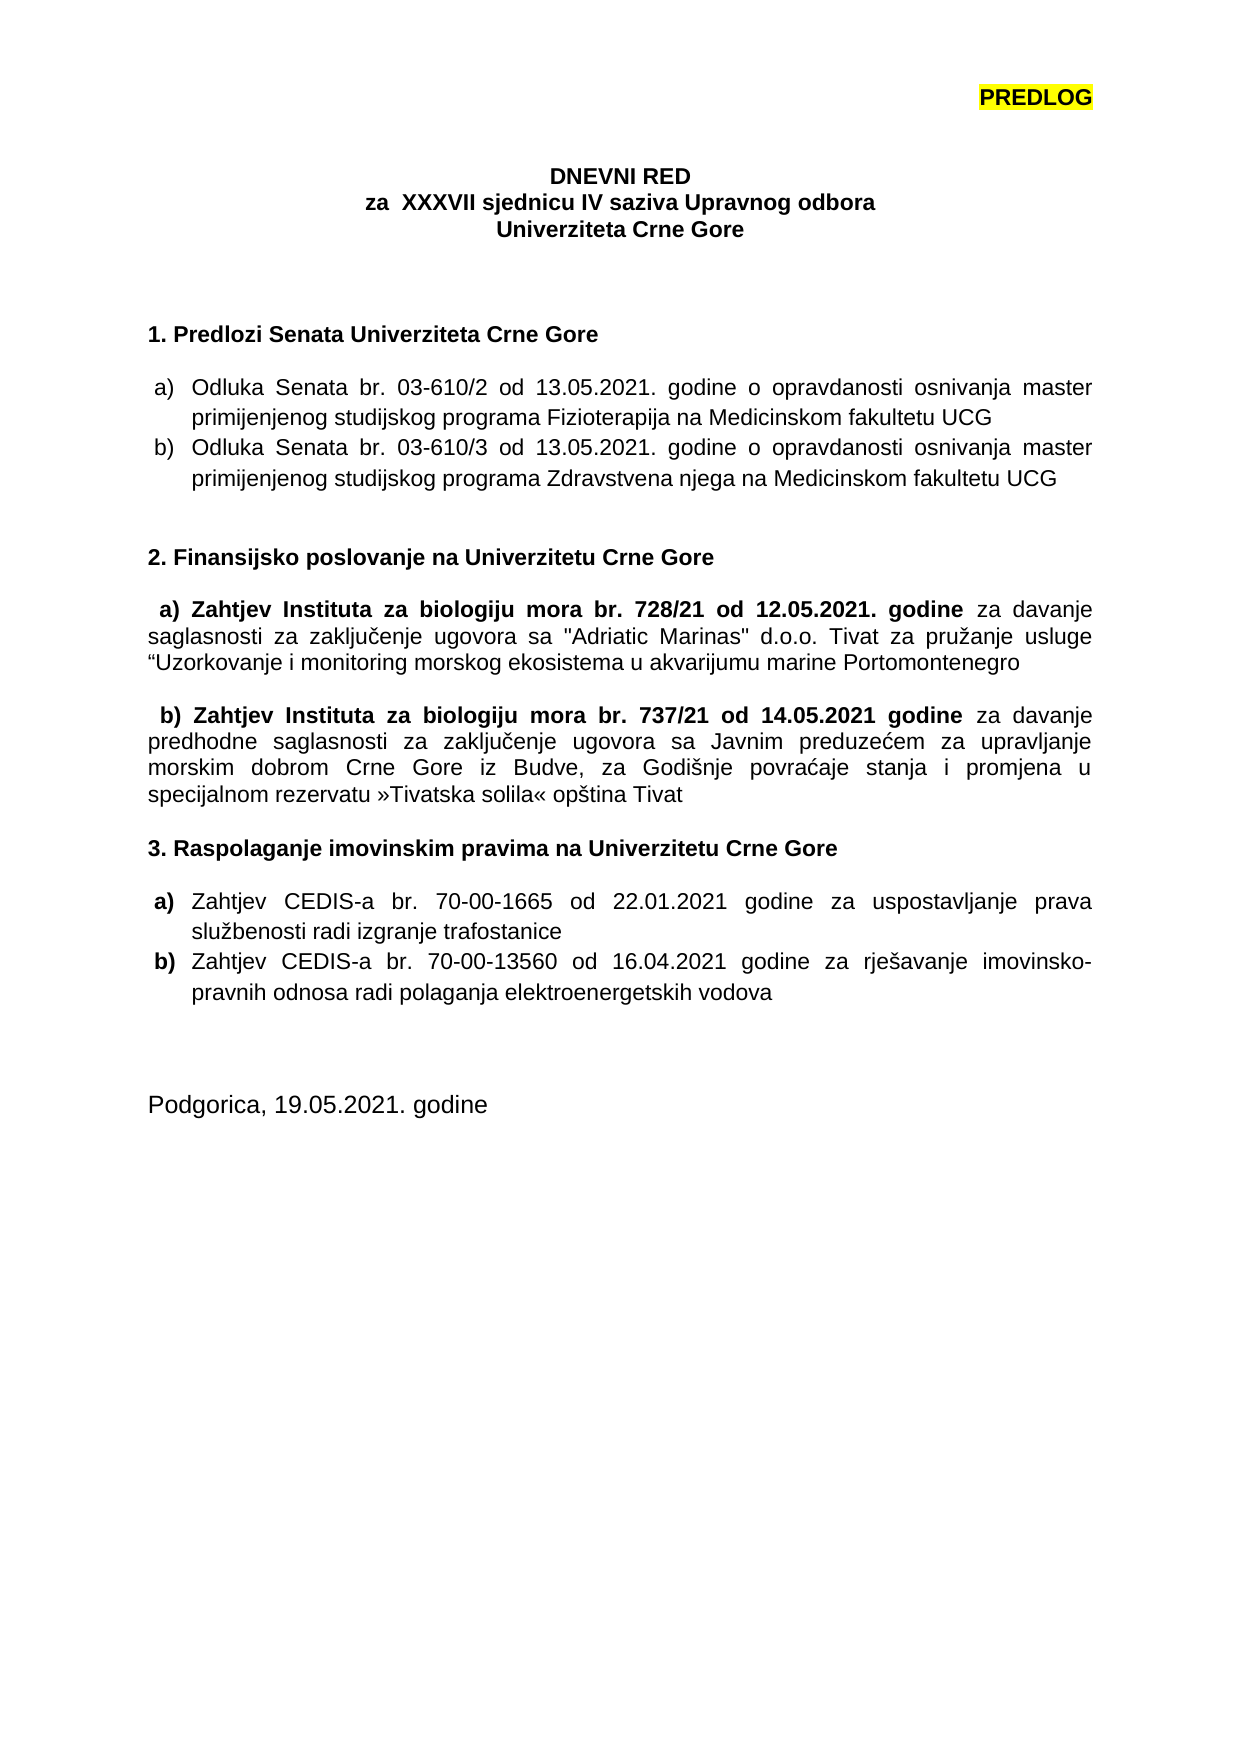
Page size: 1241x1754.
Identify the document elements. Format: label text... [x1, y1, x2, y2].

text 2. Finansijsko poslovanje na Univerzitetu Crne Gore [148, 543, 1093, 570]
text PREDLOG [148, 56, 1093, 110]
list Odluka Senata br. 03-610/2 od 13.05.2021. godine o opravdanosti osnivanja master primijenjenog studijskog programa Fizioterapija na Medicinskom fakultetu UCG [154, 374, 1093, 430]
list Zahtjev CEDIS-a br. 70-00-1665 od 22.01.2021 godine za uspostavljanje prava službenosti radi izgranje trafostanice [154, 888, 1093, 944]
text za XXXVII sjednicu IV saziva Upravnog odbora [148, 189, 1093, 216]
text Univerziteta Crne Gore [148, 216, 1093, 242]
text Podgorica, 19.05.2021. godine [148, 1091, 1093, 1119]
text DNEVNI RED [148, 163, 1093, 189]
text b) Zahtjev Instituta za biologiju mora br. 737/21 od 14.05.2021 godine za davanje predhodne saglasnosti za zaključenje ugovora sa Javnim preduzećem za upravljanje morskim dobrom Crne Gore iz Budve, za Godišnje povraćaje stanja i promjena u specijalnom rezervatu »Tivatska solila« opština Tivat [148, 702, 1093, 807]
text 1. Predlozi Senata Univerziteta Crne Gore [148, 321, 1093, 347]
text 3. Raspolaganje imovinskim pravima na Univerzitetu Crne Gore [148, 835, 1093, 861]
list Zahtjev CEDIS-a br. 70-00-13560 od 16.04.2021 godine za rješavanje imovinsko-pravnih odnosa radi polaganja elektroenergetskih vodova [154, 948, 1093, 1005]
list Odluka Senata br. 03-610/3 od 13.05.2021. godine o opravdanosti osnivanja master primijenjenog studijskog programa Zdravstvena njega na Medicinskom fakultetu UCG [154, 434, 1093, 491]
text a) Zahtjev Instituta za biologiju mora br. 728/21 od 12.05.2021. godine za davanje saglasnosti za zaključenje ugovora sa "Adriatic Marinas" d.o.o. Tivat za pružanje usluge “Uzorkovanje i monitoring morskog ekosistema u akvarijumu marine Portomontenegro [148, 596, 1093, 675]
